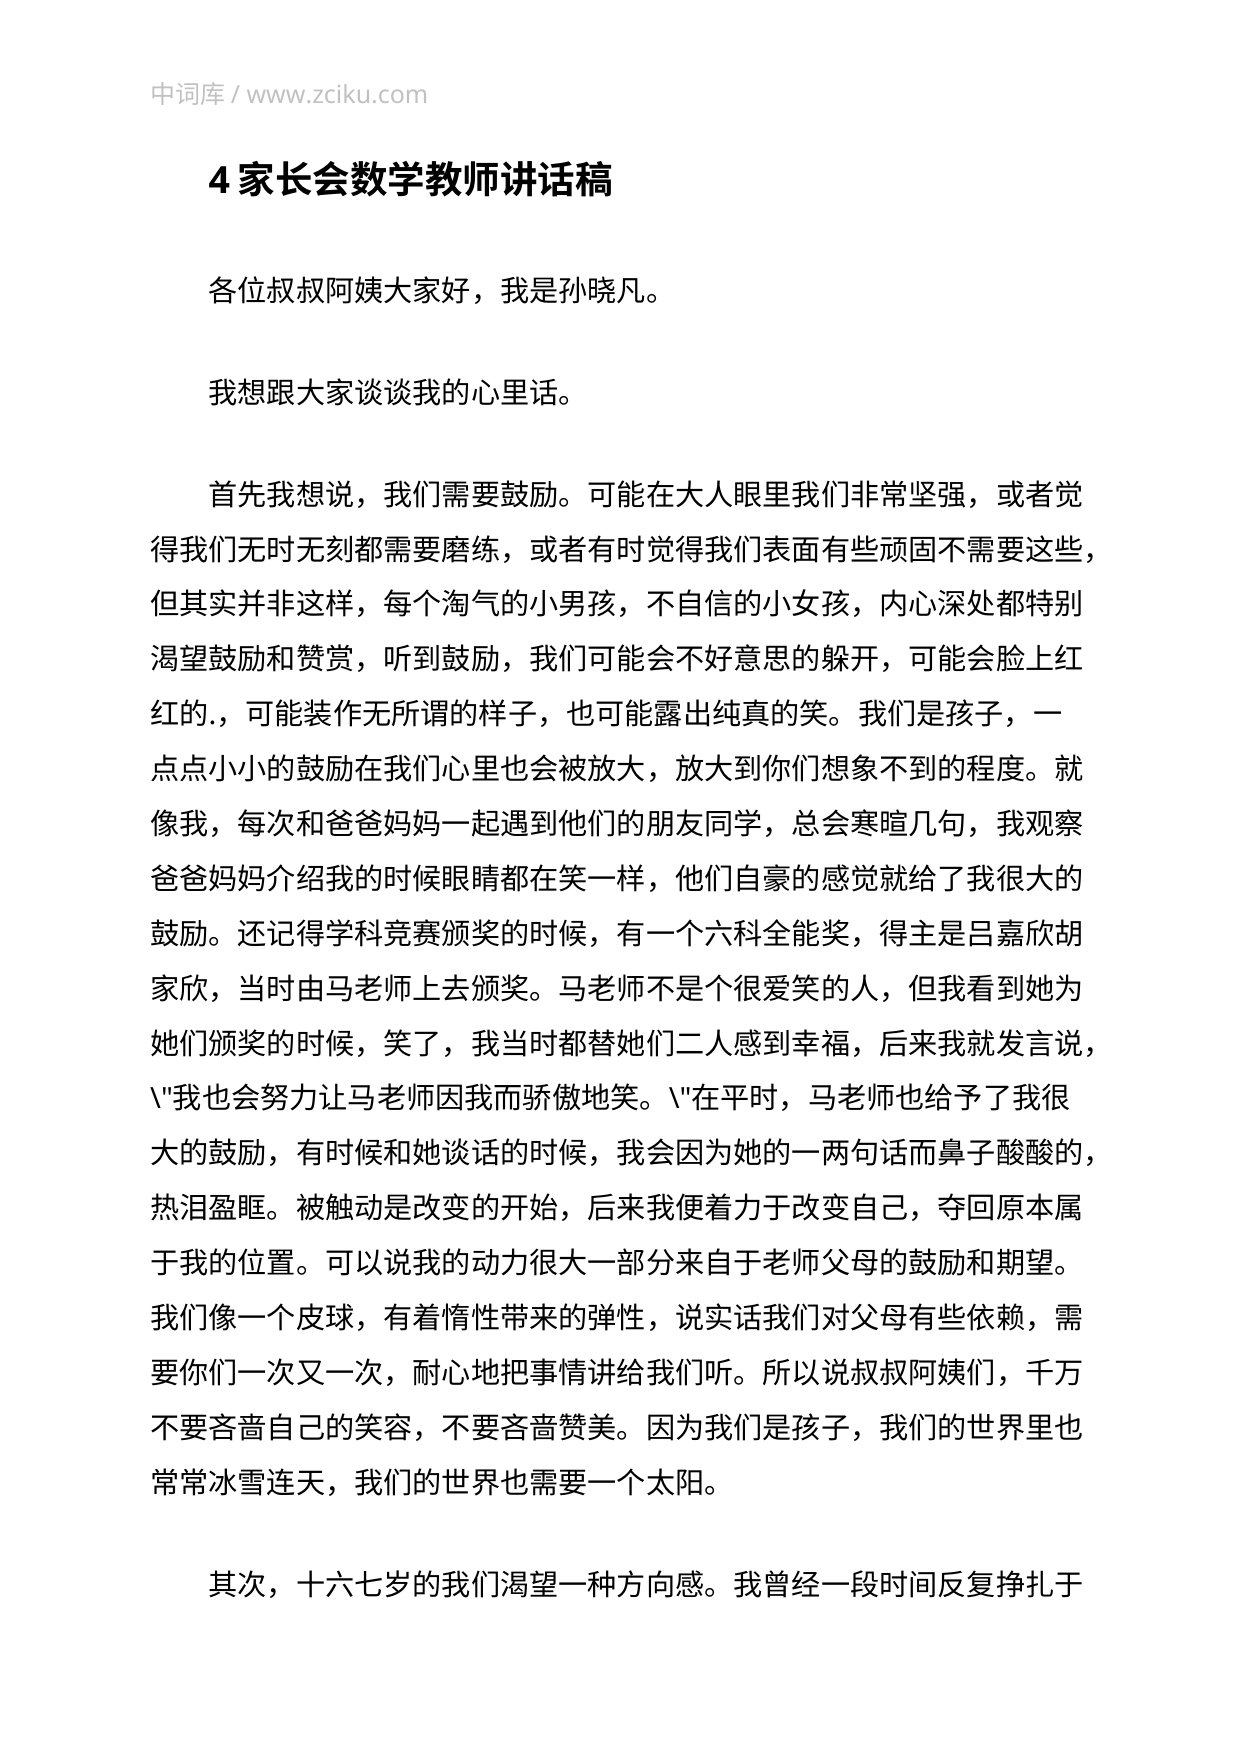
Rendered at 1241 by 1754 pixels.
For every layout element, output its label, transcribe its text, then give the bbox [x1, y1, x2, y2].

text 4家长会数学教师讲话稿 [150, 150, 1090, 204]
text 各位叔叔阿姨大家好，我是孙晓凡。 [150, 268, 1090, 310]
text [150, 1561, 1090, 1603]
text 首先我想说，我们需要鼓励。可能在大人眼里我们非常坚强，或者觉得我们无时无刻都需要磨练，或者有时觉得我们表面有些顽固不需要这些，但其实并非这样，每个淘气的小男孩，不自信的小女孩，内心深处都特别渴望鼓励和赞赏，听到鼓励，我们可能会不好意思的躲开，可能会脸上红红的.，可能装作无所谓的样子，也可能露出纯真的笑。我们是孩子，一点点小小的鼓励在我们心里也会被放大，放大到你们想象不到的程度。就像我，每次和爸爸妈妈一起遇到他们的朋友同学，总会寒暄几句，我观察爸爸妈妈介绍我的时候眼睛都在笑一样，他们自豪的感觉就给了我很大的鼓励。还记得学科竞赛颁奖的时候，有一个六科全能奖，得主是吕嘉欣胡家欣，当时由马老师上去颁奖。马老师不是个很爱笑的人，但我看到她为她们颁奖的时候，笑了，我当时都替她们二人感到幸福，后来我就发言说，\"我也会努力让马老师因我而骄傲地笑。\"在平时，马老师也给予了我很大的鼓励，有时候和她谈话的时候，我会因为她的一两句话而鼻子酸酸的，热泪盈眶。被触动是改变的开始，后来我便着力于改变自己，夺回原本属于我的位置。可以说我的动力很大一部分来自于老师父母的鼓励和期望。我们像一个皮球，有着惰性带来的弹性，说实话我们对父母有些依赖，需要你们一次又一次，耐心地把事情讲给我们听。所以说叔叔阿姨们，千万不要吝啬自己的笑容，不要吝啬赞美。因为我们是孩子，我们的世界里也常常冰雪连天，我们的世界也需要一个太阳。 [150, 471, 1090, 1502]
text 我想跟大家谈谈我的心里话。 [150, 369, 1090, 412]
